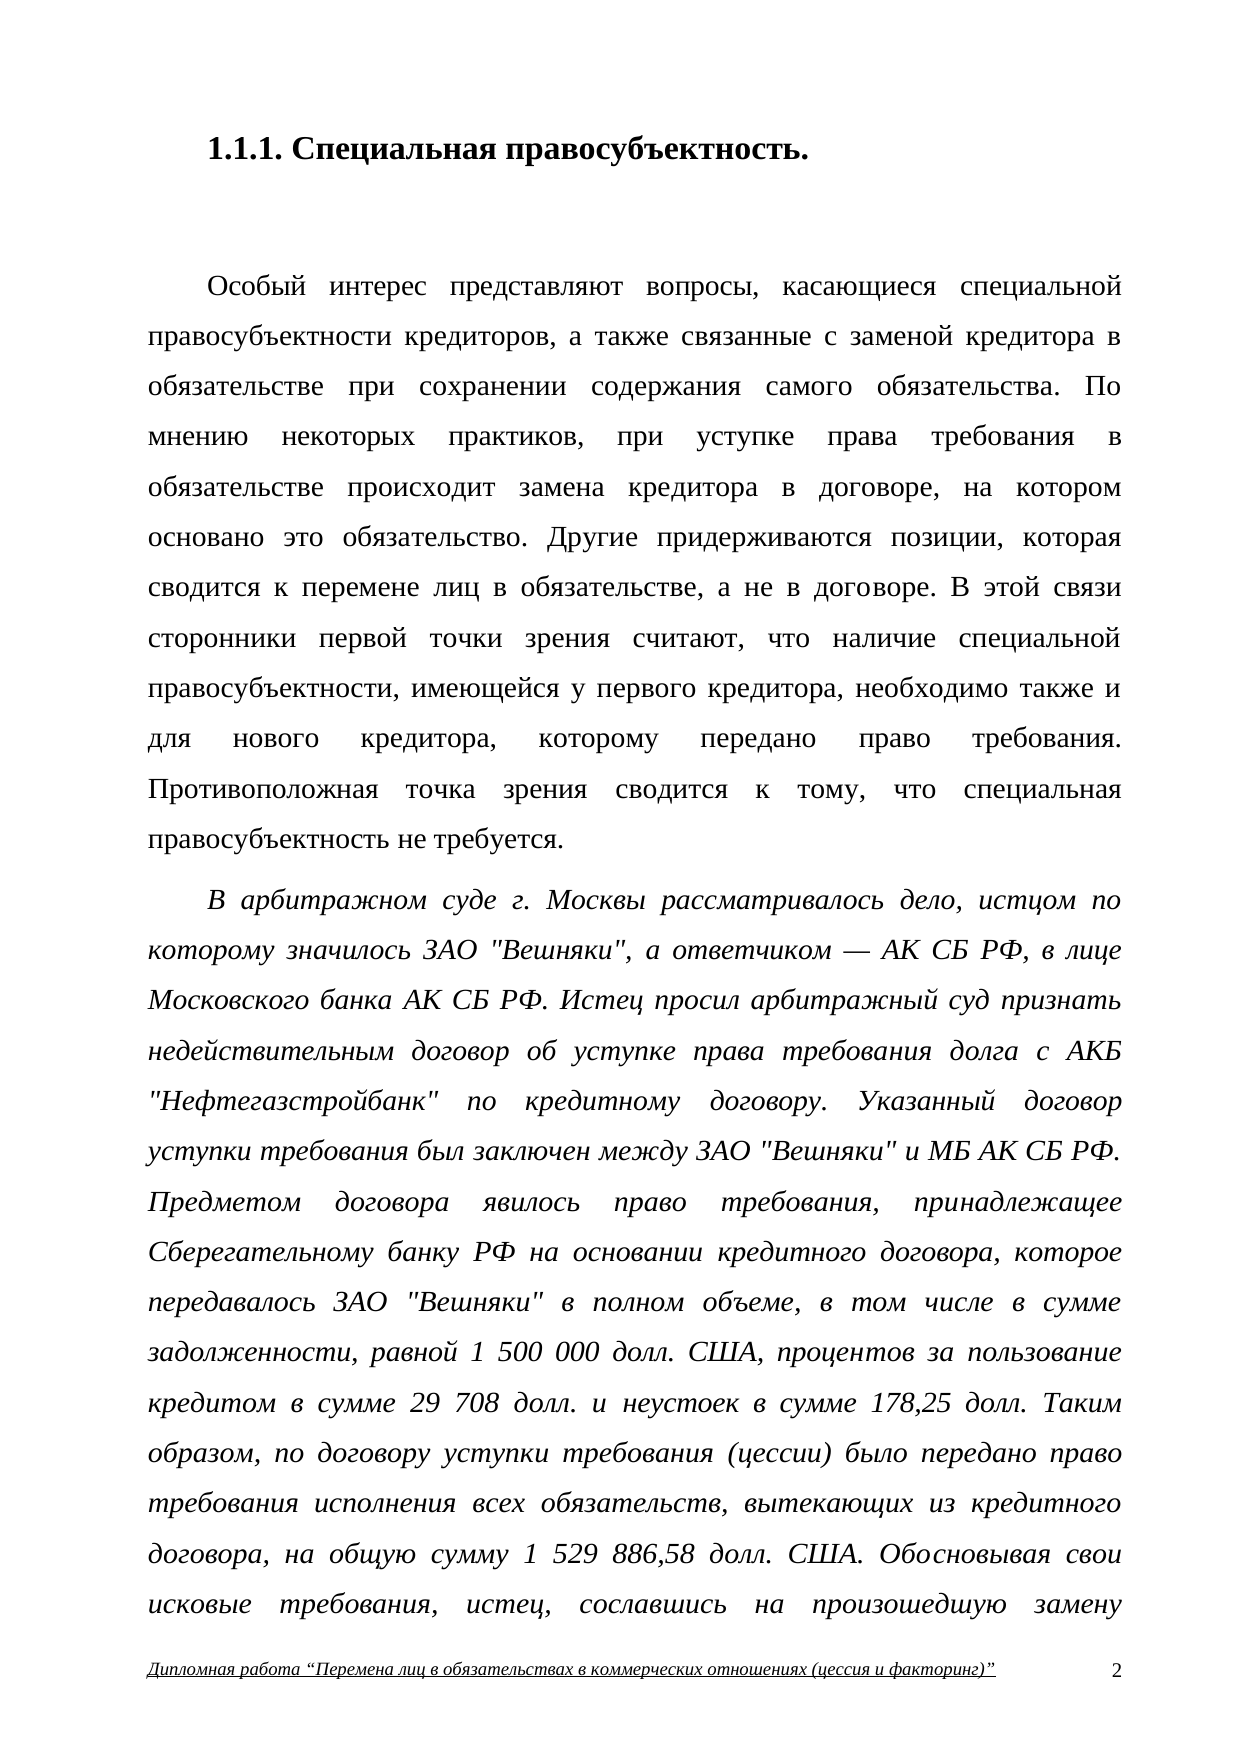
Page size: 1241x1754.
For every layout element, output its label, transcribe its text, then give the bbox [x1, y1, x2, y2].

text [148, 882, 1122, 1620]
text 1.1.1. Специальная правосубъектность. [148, 128, 1122, 167]
text Особый интерес представляют вопросы, касающиеся специальной правосубъектности кредиторов, а также связанные с заменой кредитора в обязательстве при сохранении содержания самого обязательства. По мнению некоторых практиков, при уступке права требования в обязательстве происходит замена кредитора в договоре, на котором основано это обязательство. Другие придерживаются позиции, которая сводится к перемене лиц в обязательстве, а не в договоре. В этой связи сторонники первой точки зрения считают, что наличие специальной правосубъектности, имеющейся у первого кредитора, необходимо также и для нового кредитора, которому передано право требования. Противоположная точка зрения сводится к тому, что специальная правосубъектность не требуется. [148, 268, 1122, 854]
